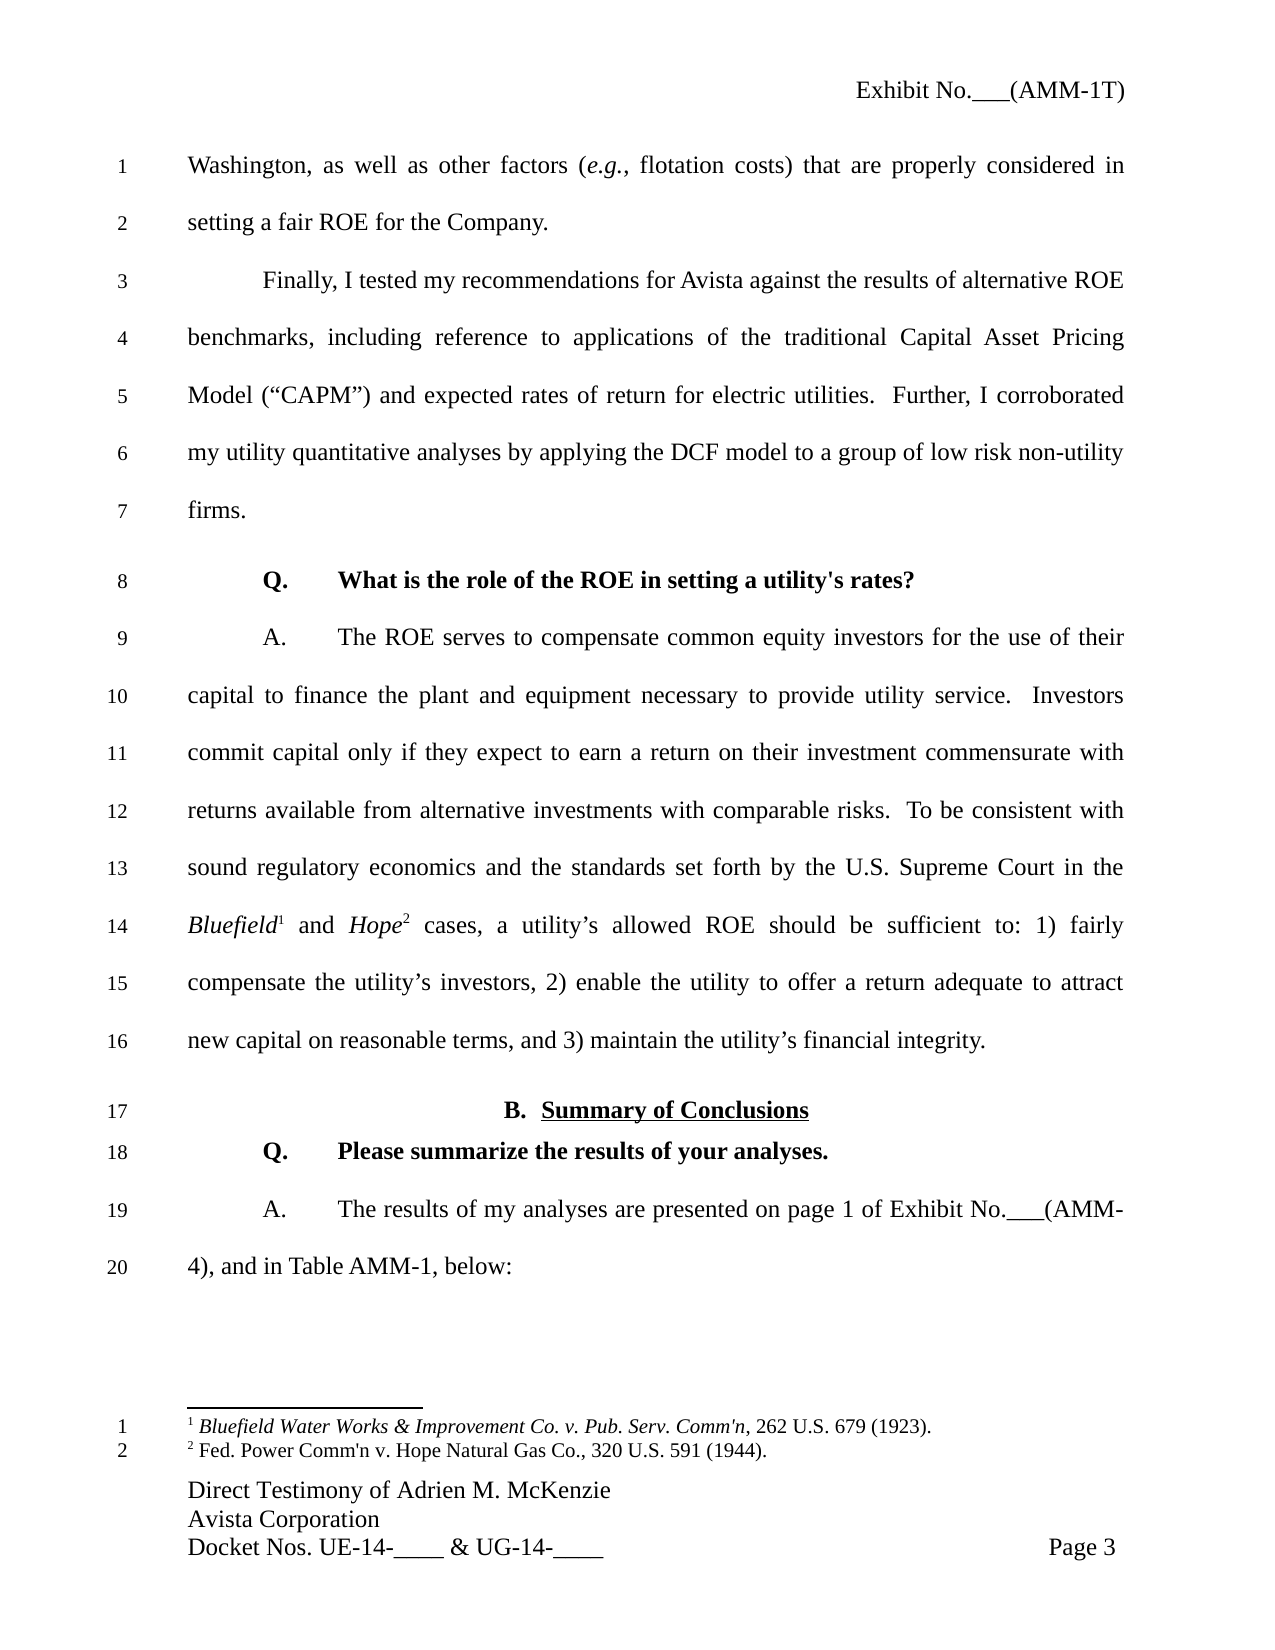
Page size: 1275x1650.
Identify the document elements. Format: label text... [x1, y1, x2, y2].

text A. The results of my analyses are presented on page 1 of Exhibit No.___(AMM-4), and in Table AMM-1, below: [187, 1194, 1125, 1280]
text Q. What is the role of the ROE in setting a utility's rates? [187, 565, 1125, 594]
text A. The ROE serves to compensate common equity investors for the use of their capital to finance the plant and equipment necessary to provide utility service. Investors commit capital only if they expect to earn a return on their investment commensurate with returns available from alternative investments with comparable risks. To be consistent with sound regulatory economics and the standards set forth by the U.S. Supreme Court in the Bluefield and Hope cases, a utility’s allowed ROE should be sufficient to: 1) fairly compensate the utility’s investors, 2) enable the utility to offer a return adequate to attract new capital on reasonable terms, and 3) maintain the utility’s financial integrity. [187, 622, 1125, 1054]
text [187, 150, 1125, 236]
text Finally, I tested my recommendations for Avista against the results of alternative ROE benchmarks, including reference to applications of the traditional Capital Asset Pricing Model (“CAPM”) and expected rates of return for electric utilities. Further, I corroborated my utility quantitative analyses by applying the DCF model to a group of low risk non-utility firms. [187, 265, 1125, 524]
subtitle Summary of Conclusions [187, 1095, 1125, 1124]
text Q. Please summarize the results of your analyses. [187, 1136, 1125, 1165]
